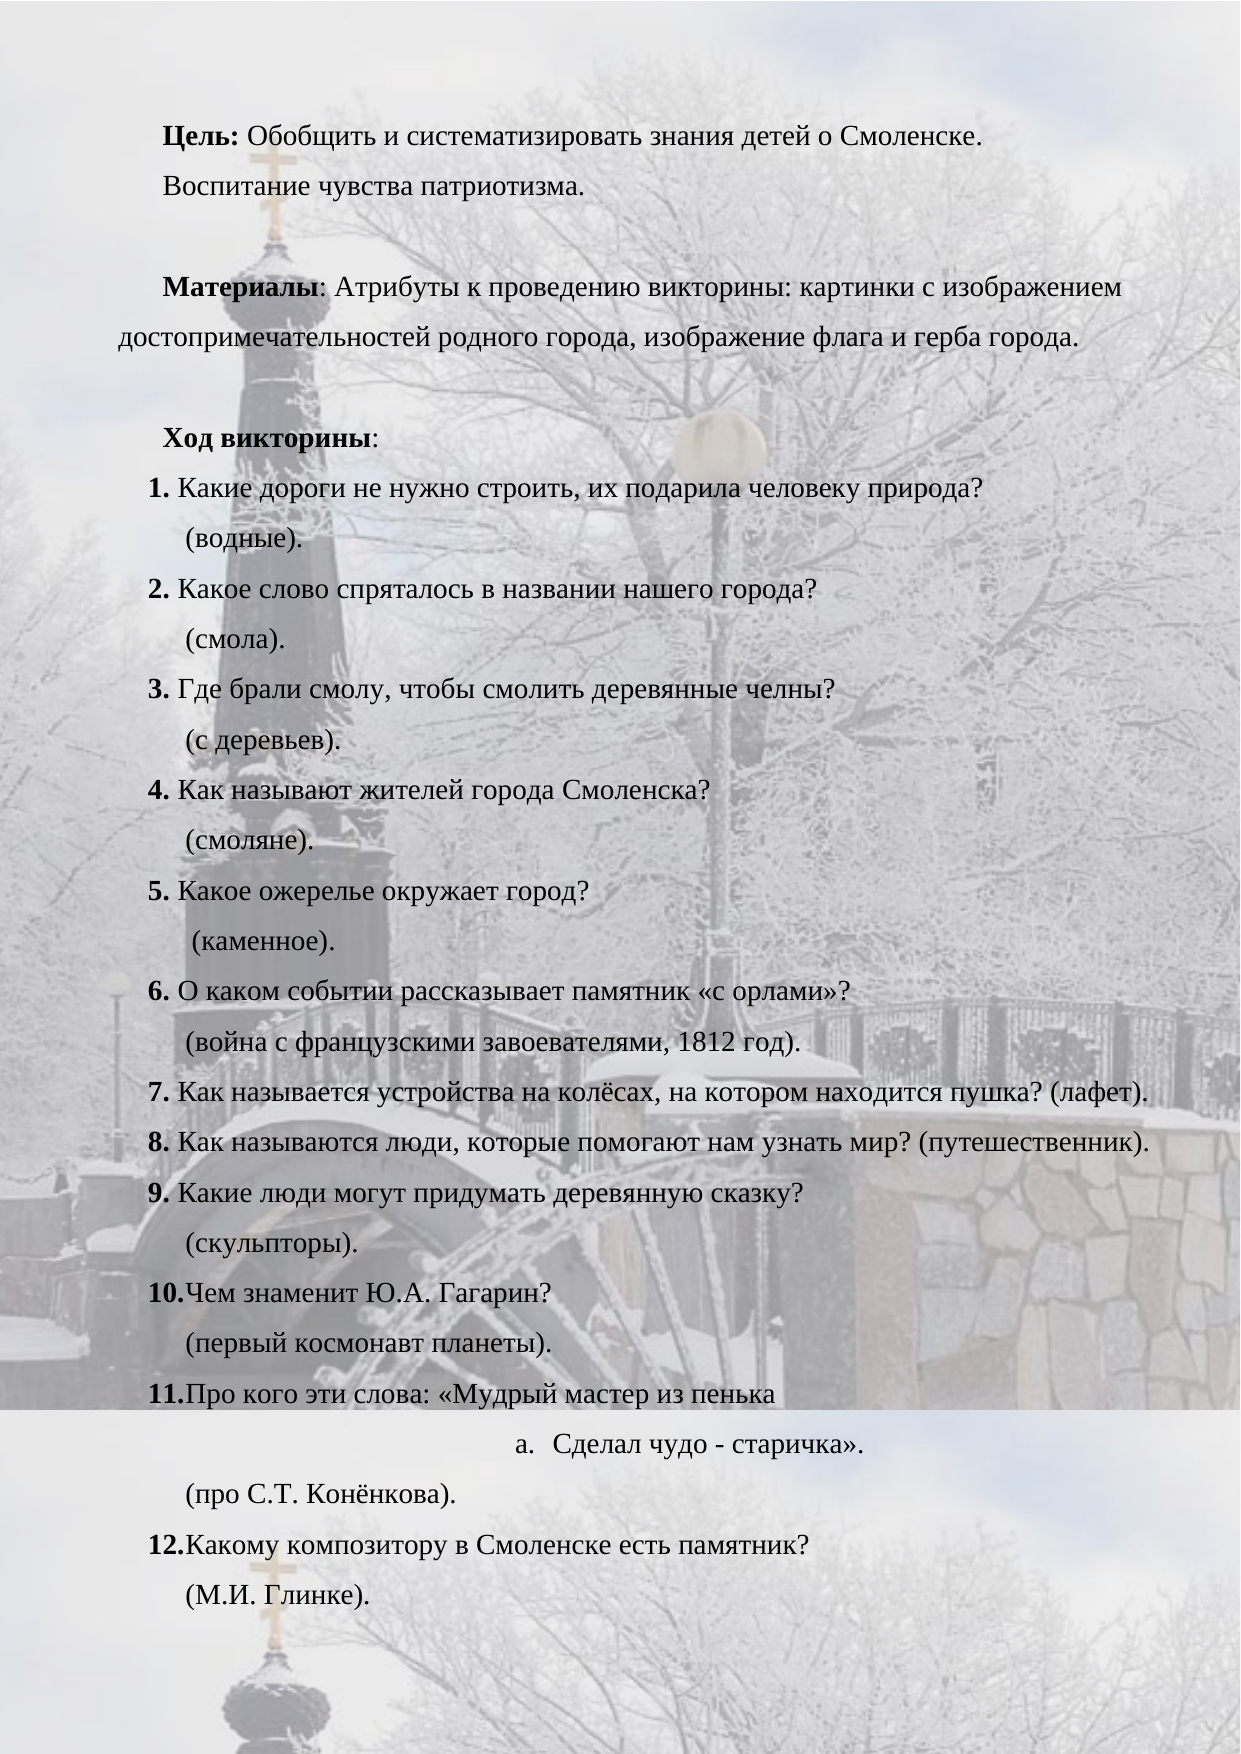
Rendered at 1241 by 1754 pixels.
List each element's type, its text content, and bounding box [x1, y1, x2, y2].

text Цель: Обобщить и систематизировать знания детей о Смоленске. [118, 118, 1152, 152]
list Сделал чудо - старичка». [515, 1426, 1152, 1460]
list Какое слово спряталось в названии нашего города? [148, 571, 1152, 604]
list Какое ожерелье окружает город? [148, 873, 1152, 906]
text (первый космонавт планеты). [185, 1326, 1152, 1359]
text (с деревьев). [185, 722, 1152, 755]
list Как называются люди, которые помогают нам узнать мир? (путешественник). [148, 1124, 1152, 1158]
text (про С.Т. Конёнкова). [185, 1477, 1152, 1510]
text Ход викторины: [118, 420, 1152, 453]
text Материалы: Атрибуты к проведению викторины: картинки с изображением достопримечательностей родного города, изображение флага и герба города. [118, 269, 1152, 353]
list Как называется устройства на колёсах, на котором находится пушка? (лафет). [148, 1074, 1152, 1108]
list Какие дороги не нужно строить, их подарила человеку природа? [148, 470, 1152, 504]
list Какие люди могут придумать деревянную сказку? [148, 1175, 1152, 1208]
text (водные). [185, 521, 1152, 554]
text (война с французскими завоевателями, 1812 год). [185, 1024, 1152, 1057]
text (скульпторы). [185, 1225, 1152, 1258]
text Воспитание чувства патриотизма. [118, 168, 1152, 202]
list О каком событии рассказывает памятник «с орлами»? [148, 973, 1152, 1007]
list Какому композитору в Смоленске есть памятник? [148, 1527, 1152, 1560]
text (смола). [185, 621, 1152, 655]
list Чем знаменит Ю.А. Гагарин? [148, 1275, 1152, 1309]
text (М.И. Глинке). [185, 1577, 1152, 1611]
text (смоляне). [185, 822, 1152, 856]
list Как называют жителей города Смоленска? [148, 772, 1152, 806]
list Про кого эти слова: «Мудрый мастер из пенька [148, 1376, 1152, 1409]
text (каменное). [148, 923, 1152, 957]
list Где брали смолу, чтобы смолить деревянные челны? [148, 672, 1152, 705]
